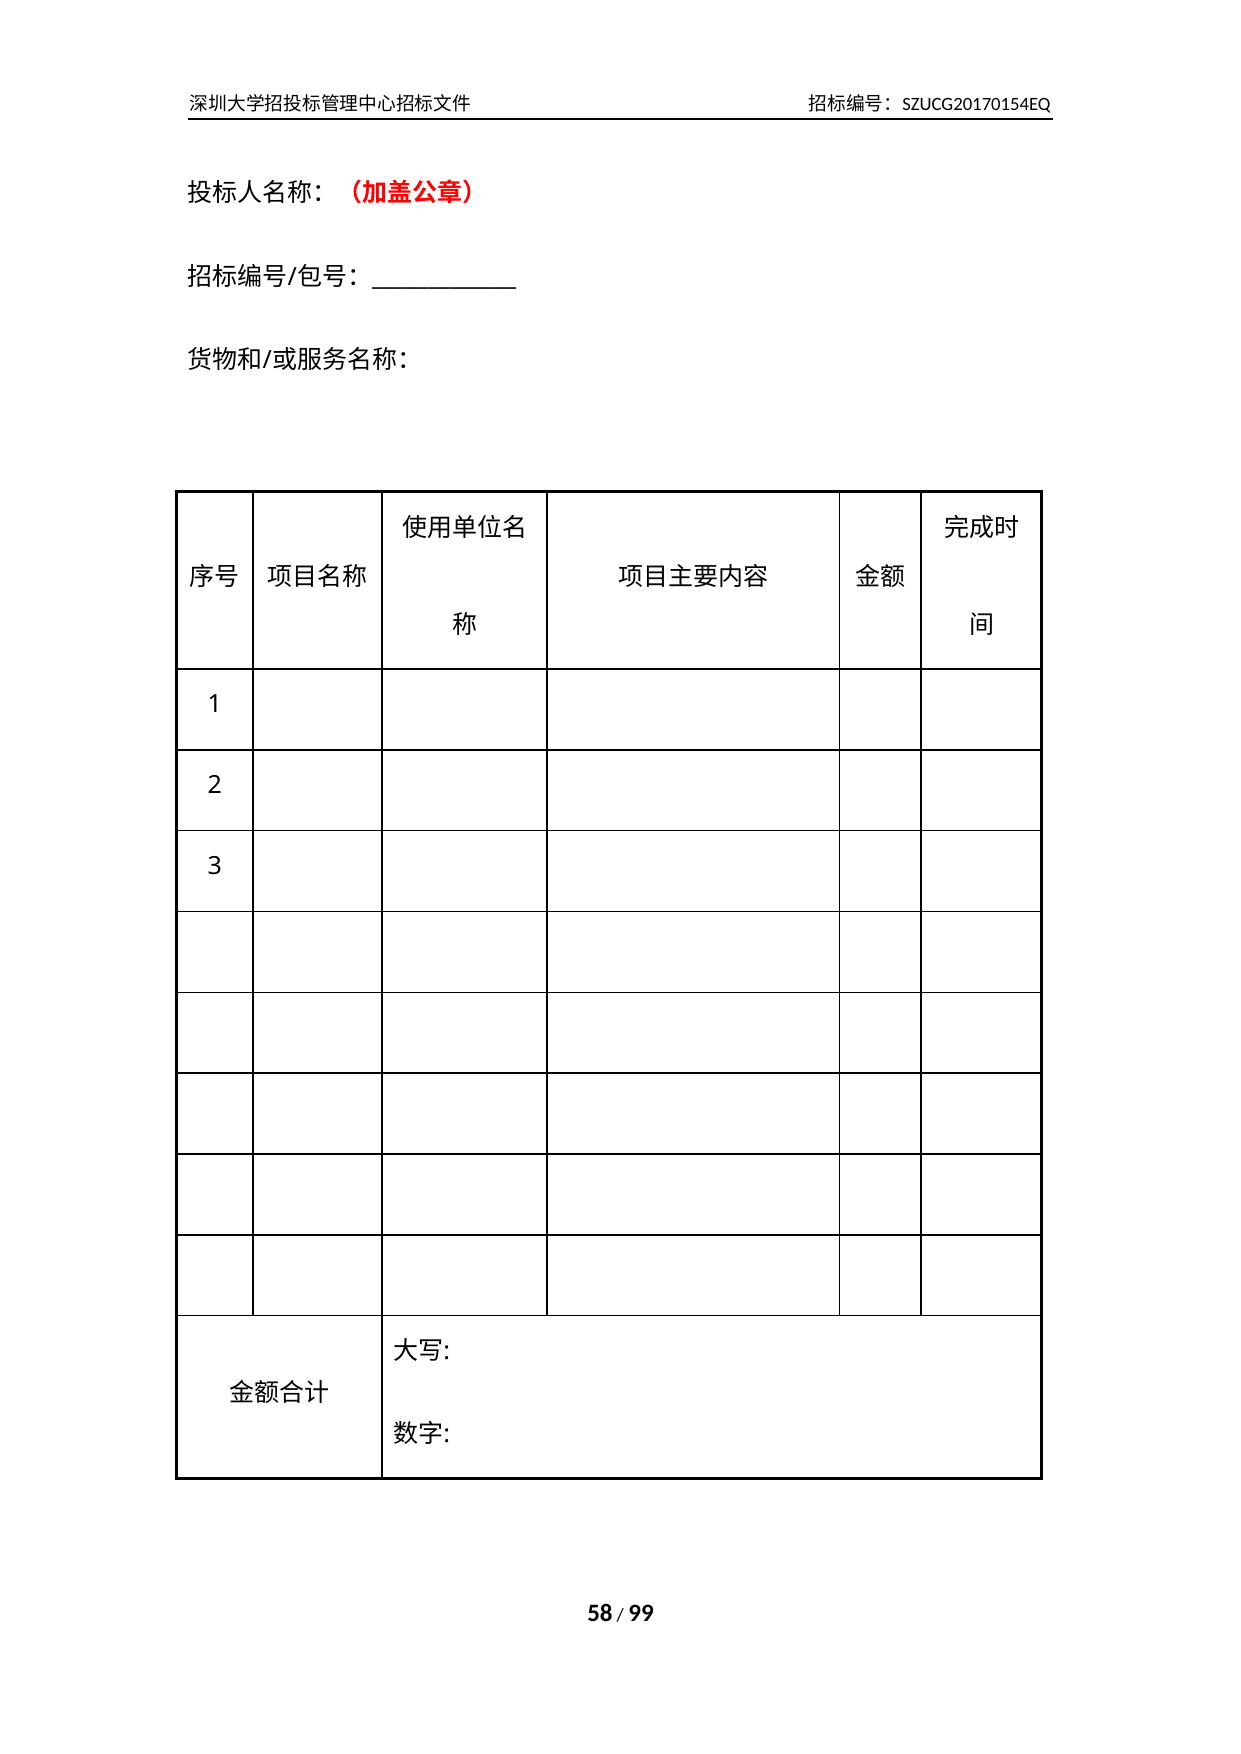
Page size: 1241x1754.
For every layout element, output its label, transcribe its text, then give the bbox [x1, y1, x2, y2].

table_cell 大写: 数字: [383, 1316, 1040, 1477]
table_cell [548, 1074, 839, 1153]
table_cell [548, 912, 839, 991]
table_cell [383, 912, 546, 991]
table_header 项目名称 [254, 493, 381, 668]
table_header 使用单位名称 [383, 493, 546, 668]
table_cell [548, 1236, 839, 1315]
table_cell 3 [178, 831, 252, 911]
table_header 项目主要内容 [548, 493, 839, 668]
table_cell [383, 1155, 546, 1234]
table_cell [254, 1074, 381, 1153]
table_cell [254, 993, 381, 1072]
table_cell [840, 993, 920, 1072]
table_header 金额 [840, 493, 920, 668]
table_cell [383, 1074, 546, 1153]
table_cell [383, 831, 546, 911]
table_cell 2 [178, 751, 252, 830]
table_cell [840, 1236, 920, 1315]
table_cell [254, 1236, 381, 1315]
table_cell [254, 1155, 381, 1234]
table_cell [548, 670, 839, 749]
table_cell [383, 993, 546, 1072]
table_cell [254, 912, 381, 991]
table_cell [922, 993, 1040, 1072]
table_cell [178, 993, 252, 1072]
table_cell [383, 1236, 546, 1315]
table_cell [840, 751, 920, 830]
table_cell [840, 831, 920, 911]
table_cell [840, 1155, 920, 1234]
table_cell [922, 751, 1040, 830]
table_cell [922, 1155, 1040, 1234]
table_cell [840, 670, 920, 749]
table_cell [178, 1155, 252, 1234]
table_cell [922, 912, 1040, 991]
table_cell [178, 1236, 252, 1315]
table_cell [840, 912, 920, 991]
table_header 序号 [178, 493, 252, 668]
text 货物和/或服务名称： [187, 325, 1053, 390]
table_cell [922, 1074, 1040, 1153]
text 招标编号/包号：_____________ [187, 242, 1053, 307]
text 投标人名称：（加盖公章） [187, 158, 1053, 223]
table_cell [922, 831, 1040, 911]
table_header 完成时间 [922, 493, 1040, 668]
table_cell [922, 1236, 1040, 1315]
table_cell [548, 831, 839, 911]
table_cell [548, 1155, 839, 1234]
table_cell 金额合计 [178, 1316, 381, 1477]
table_cell [548, 751, 839, 830]
table_cell [840, 1074, 920, 1153]
table_cell [254, 831, 381, 911]
table_cell [254, 670, 381, 749]
table_cell [178, 1074, 252, 1153]
table_cell [548, 993, 839, 1072]
table_cell [922, 670, 1040, 749]
table_cell [383, 670, 546, 749]
table_cell [383, 751, 546, 830]
table_cell 1 [178, 670, 252, 749]
table_cell [254, 751, 381, 830]
table_cell [178, 912, 252, 991]
